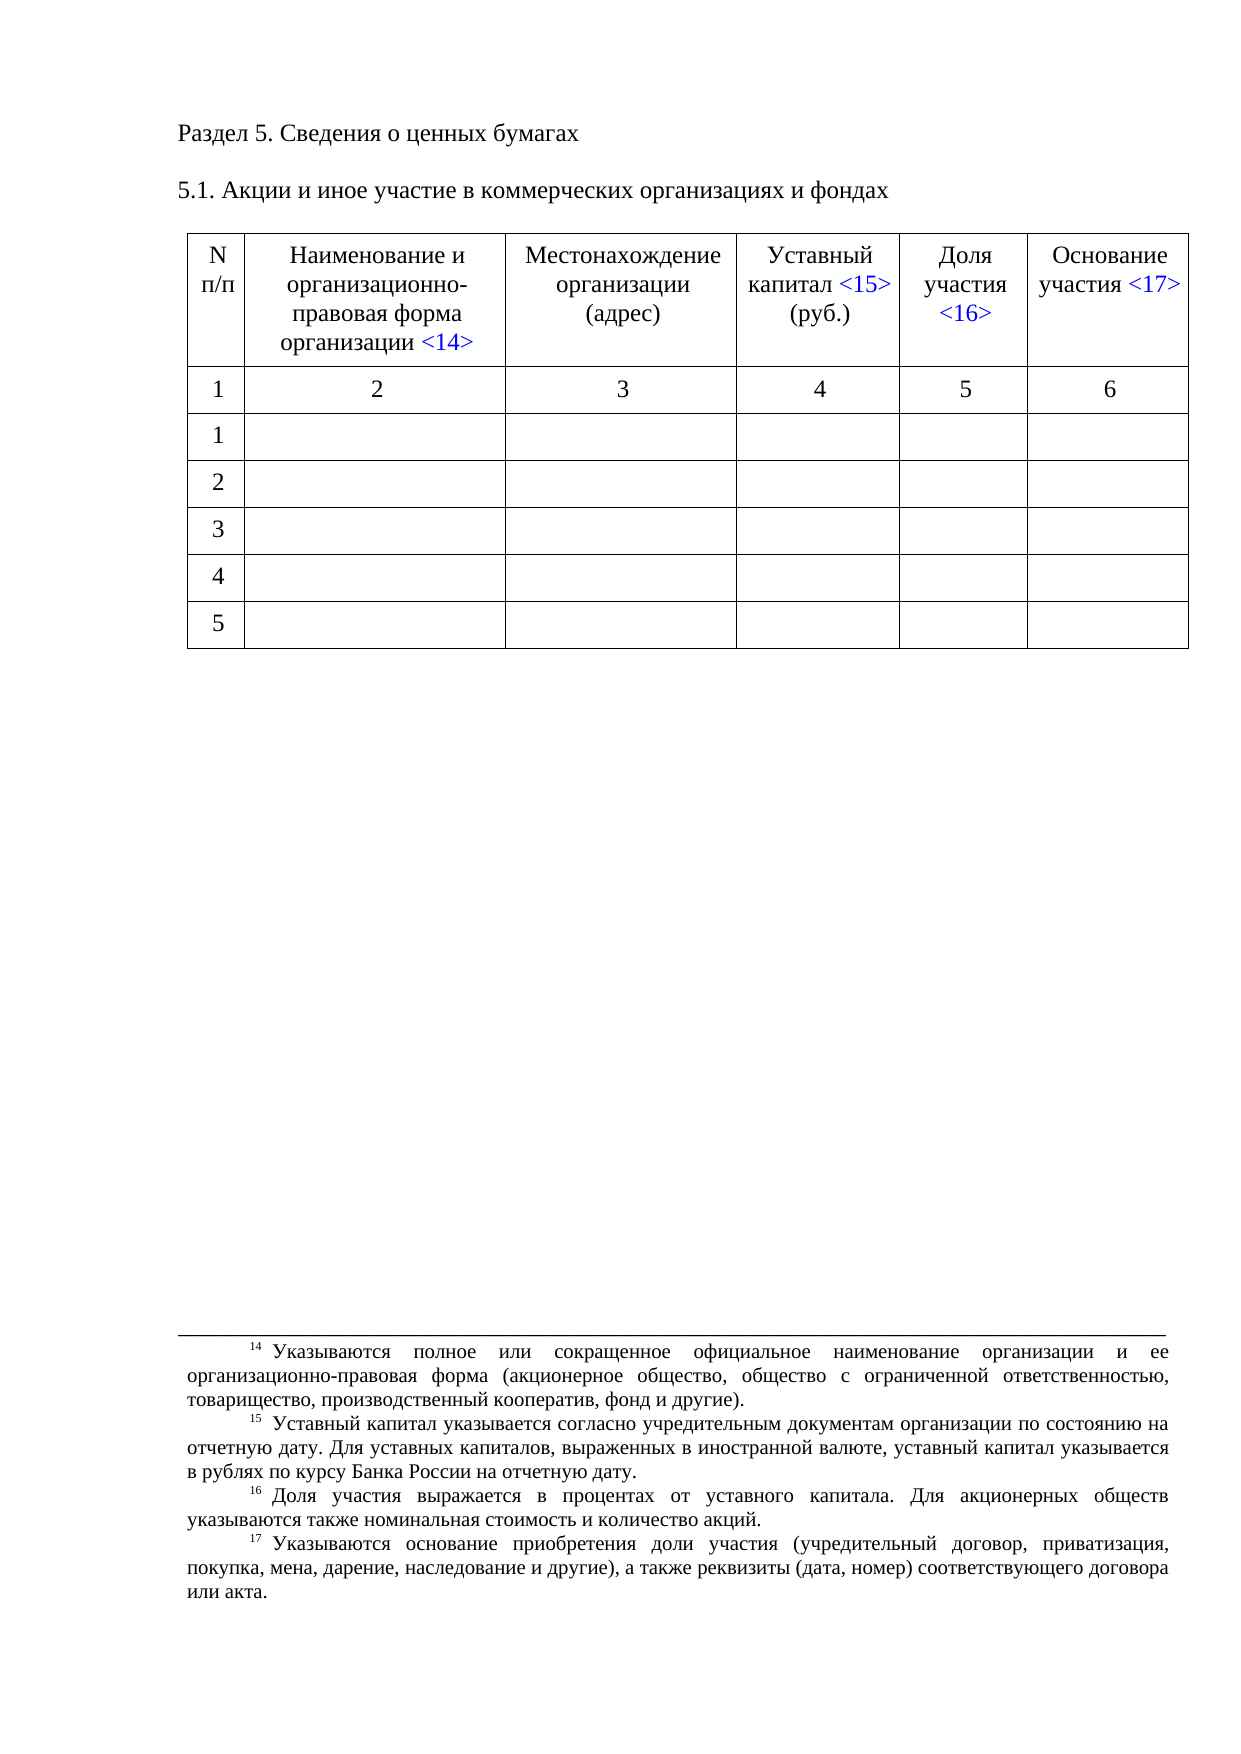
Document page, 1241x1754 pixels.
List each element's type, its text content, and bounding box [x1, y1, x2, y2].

table_header Основание участия <17> [1028, 234, 1188, 366]
table_cell [900, 461, 1027, 507]
table_cell 5 [188, 602, 244, 647]
table_cell 6 [1028, 367, 1188, 413]
text 5.1. Акции и иное участие в коммерческих организациях и фондах [177, 176, 1152, 204]
table_header Местонахождение организации (адрес) [506, 234, 736, 366]
table_cell [900, 555, 1027, 601]
table_cell [900, 508, 1027, 554]
table_cell 2 [188, 461, 244, 507]
table_cell 4 [737, 367, 899, 413]
table_cell 3 [188, 508, 244, 554]
table_cell [737, 602, 899, 647]
table_cell [506, 602, 736, 647]
text _______________________________________________________________________________ [177, 1310, 1167, 1338]
table_cell [245, 555, 505, 601]
table_cell [245, 602, 505, 647]
text Раздел 5. Сведения о ценных бумагах [177, 118, 1152, 147]
table_cell [737, 555, 899, 601]
table_cell [506, 555, 736, 601]
table_header ______14_Указываются полное или сокращенное официальное наименование организации и ее организационно-правовая форма (акционерное общество, общество с ограниченной ответственностью, товарищество, производственный кооператив, фонд и другие). [176, 1339, 1181, 1411]
table_header Наименование и организационно-правовая форма организации <14> [245, 234, 505, 366]
table_cell [245, 508, 505, 554]
table_cell [900, 414, 1027, 460]
table_cell [1028, 602, 1188, 647]
table_cell 3 [506, 367, 736, 413]
table_cell 1 [188, 367, 244, 413]
table_cell [737, 508, 899, 554]
table_cell [245, 461, 505, 507]
table_header Доля участия <16> [900, 234, 1027, 366]
table_cell [1028, 555, 1188, 601]
table_cell 1 [188, 414, 244, 460]
table_cell [245, 414, 505, 460]
table_cell 4 [188, 555, 244, 601]
table_cell [506, 461, 736, 507]
table_cell [1028, 508, 1188, 554]
table_cell [1028, 414, 1188, 460]
table_header Уставный капитал <15> (руб.) [737, 234, 899, 366]
table_cell [737, 461, 899, 507]
table_cell [506, 508, 736, 554]
table_cell [506, 414, 736, 460]
table_header N п/п [188, 234, 244, 366]
table_cell [1028, 461, 1188, 507]
table_cell [900, 602, 1027, 647]
table_cell ______17_Указываются основание приобретения доли участия (учредительный договор, приватизация, покупка, мена, дарение, наследование и другие), а также реквизиты (дата, номер) соответствующего договора или акта. [176, 1531, 1181, 1603]
table_cell ______16_Доля участия выражается в процентах от уставного капитала. Для акционерных обществ указываются также номинальная стоимость и количество акций. [176, 1483, 1181, 1531]
table_cell 5 [900, 367, 1027, 413]
table_cell 2 [245, 367, 505, 413]
table_cell [737, 414, 899, 460]
table_cell ______15_Уставный капитал указывается согласно учредительным документам организации по состоянию на отчетную дату. Для уставных капиталов, выраженных в иностранной валюте, уставный капитал указывается в рублях по курсу Банка России на отчетную дату. [176, 1411, 1181, 1483]
